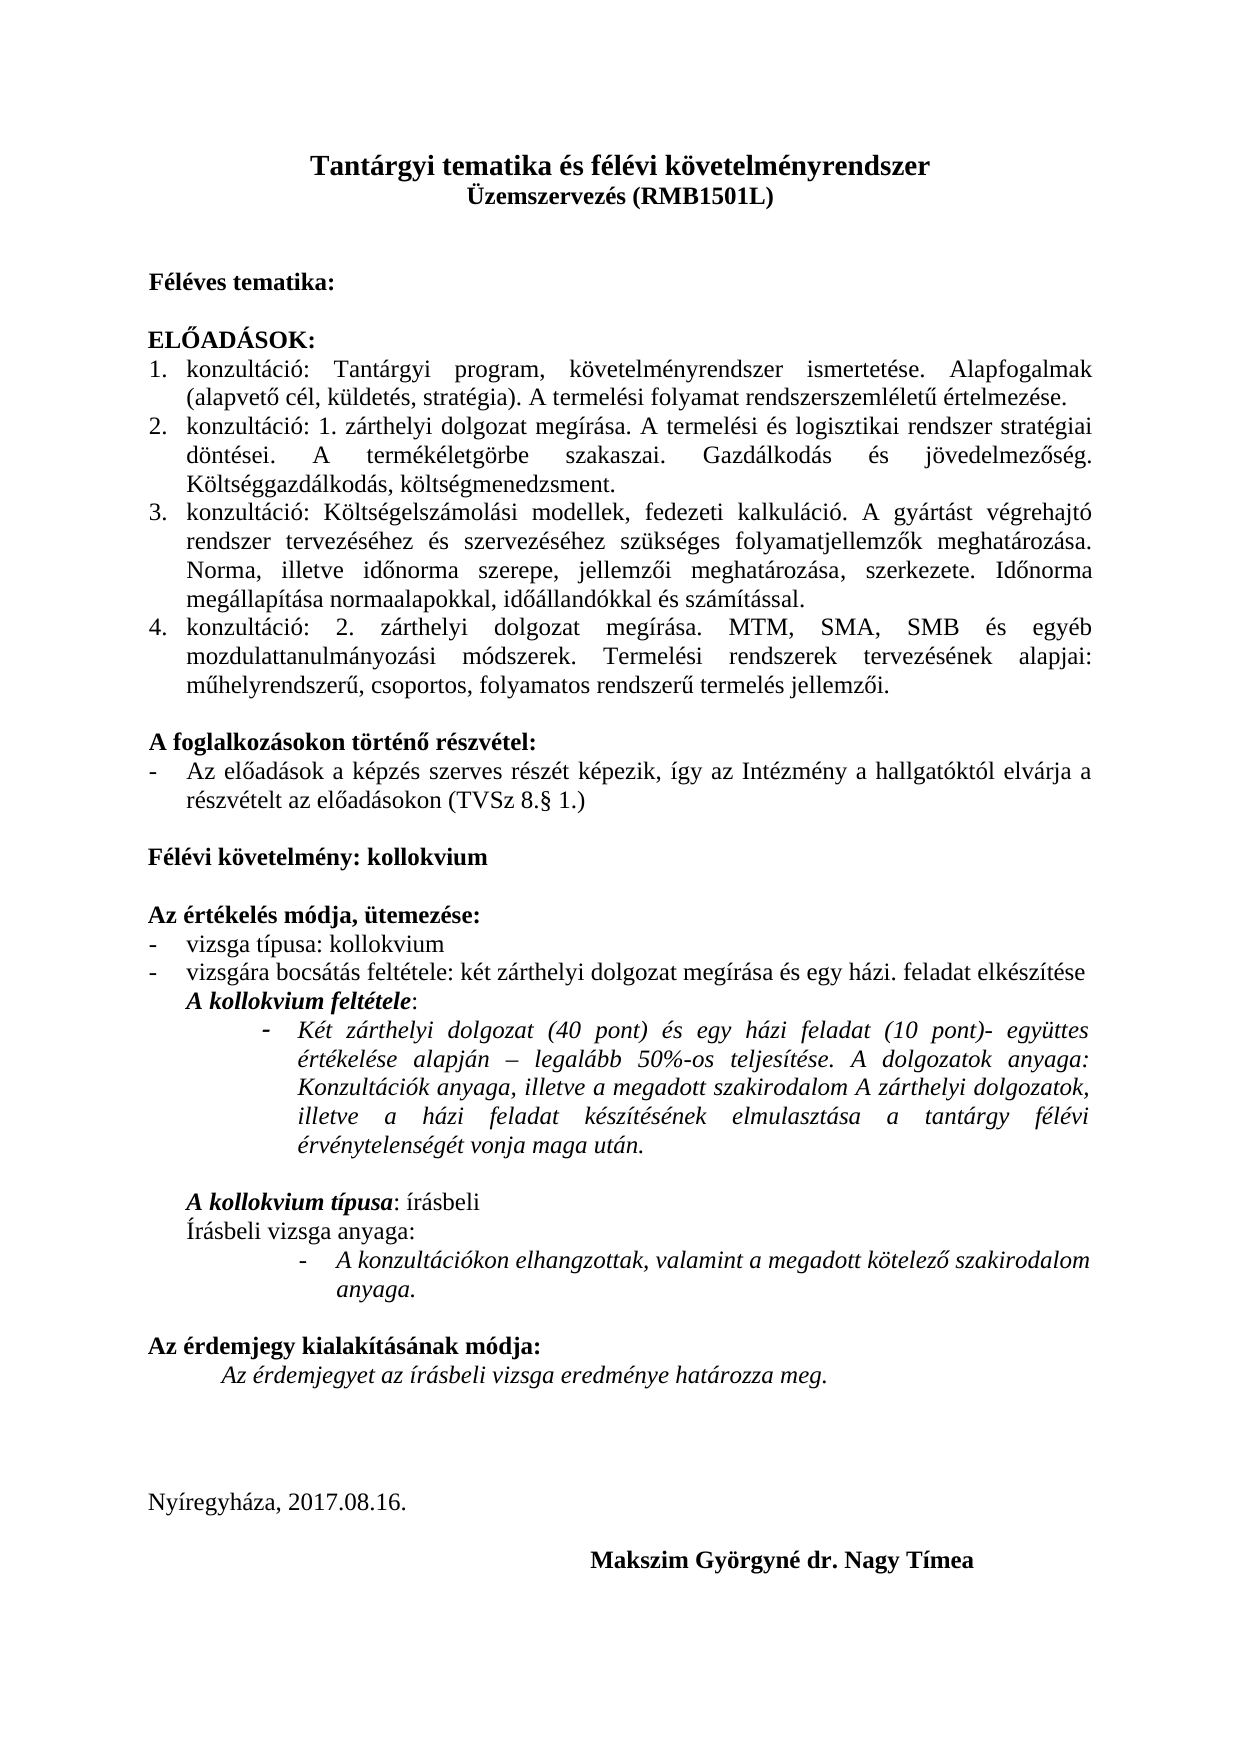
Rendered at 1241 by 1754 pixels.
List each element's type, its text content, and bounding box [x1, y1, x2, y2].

list konzultáció: 2. zárthelyi dolgozat megírása. MTM, SMA, SMB és egyéb mozdulattanulmányozási módszerek. Termelési rendszerek tervezésének alapjai: műhelyrendszerű, csoportos, folyamatos rendszerű termelés jellemzői. [149, 612, 1093, 699]
list konzultáció: 1. zárthelyi dolgozat megírása. A termelési és logisztikai rendszer stratégiai döntései. A termékéletgörbe szakaszai. Gazdálkodás és jövedelmezőség. Költséggazdálkodás, költségmenedzsment. [149, 411, 1093, 497]
text Üzemszervezés (RMB1501L) [148, 181, 1093, 210]
text Az érdemjegyet az írásbeli vizsga eredménye határozza meg. [221, 1360, 1093, 1389]
list vizsgára bocsátás feltétele: két zárthelyi dolgozat megírása és egy házi. feladat elkészítése [149, 957, 1093, 986]
text ELŐADÁSOK: [148, 325, 1093, 354]
list konzultáció: Tantárgyi program, követelményrendszer ismertetése. Alapfogalmak (alapvető cél, küldetés, stratégia). A termelési folyamat rendszerszemléletű értelmezése. [149, 354, 1093, 411]
list A konzultációkon elhangzottak, valamint a megadott kötelező szakirodalom anyaga. [299, 1245, 1093, 1302]
text A foglalkozásokon történő részvétel: [149, 727, 1093, 756]
text Írásbeli vizsga anyaga: [148, 1216, 1093, 1245]
list Az előadások a képzés szerves részét képezik, így az Intézmény a hallgatóktól elvárja a részvételt az előadásokon (TVSz 8.§ 1.) [149, 756, 1093, 814]
text Az érdemjegy kialakításának módja: [148, 1331, 1093, 1360]
list Makszim Györgyné dr. Nagy Tímea [523, 1545, 1093, 1574]
list Két zárthelyi dolgozat (40 pont) és egy házi feladat (10 pont)- együttes értékelése alapján – legalább 50%-os teljesítése. A dolgozatok anyaga: Konzultációk anyaga, illetve a megadott szakirodalom A zárthelyi dolgozatok, illetve a házi feladat készítésének elmulasztása a tantárgy félévi érvénytelenségét vonja maga után. [260, 1015, 1093, 1159]
text Féléves tematika: [149, 267, 1093, 296]
text Az értékelés módja, ütemezése: [148, 900, 1093, 929]
text Nyíregyháza, 2017.08.16. [148, 1487, 1093, 1516]
list konzultáció: Költségelszámolási modellek, fedezeti kalkuláció. A gyártást végrehajtó rendszer tervezéséhez és szervezéséhez szükséges folyamatjellemzők meghatározása. Norma, illetve időnorma szerepe, jellemzői meghatározása, szerkezete. Időnorma megállapítása normaalapokkal, időállandókkal és számítással. [149, 497, 1093, 612]
text A kollokvium típusa: írásbeli [186, 1187, 1093, 1216]
text Tantárgyi tematika és félévi követelményrendszer [148, 148, 1093, 181]
list vizsga típusa: kollokvium [149, 929, 1093, 957]
text Félévi követelmény: kollokvium [148, 842, 1093, 871]
text A kollokvium feltétele: [186, 986, 1093, 1015]
